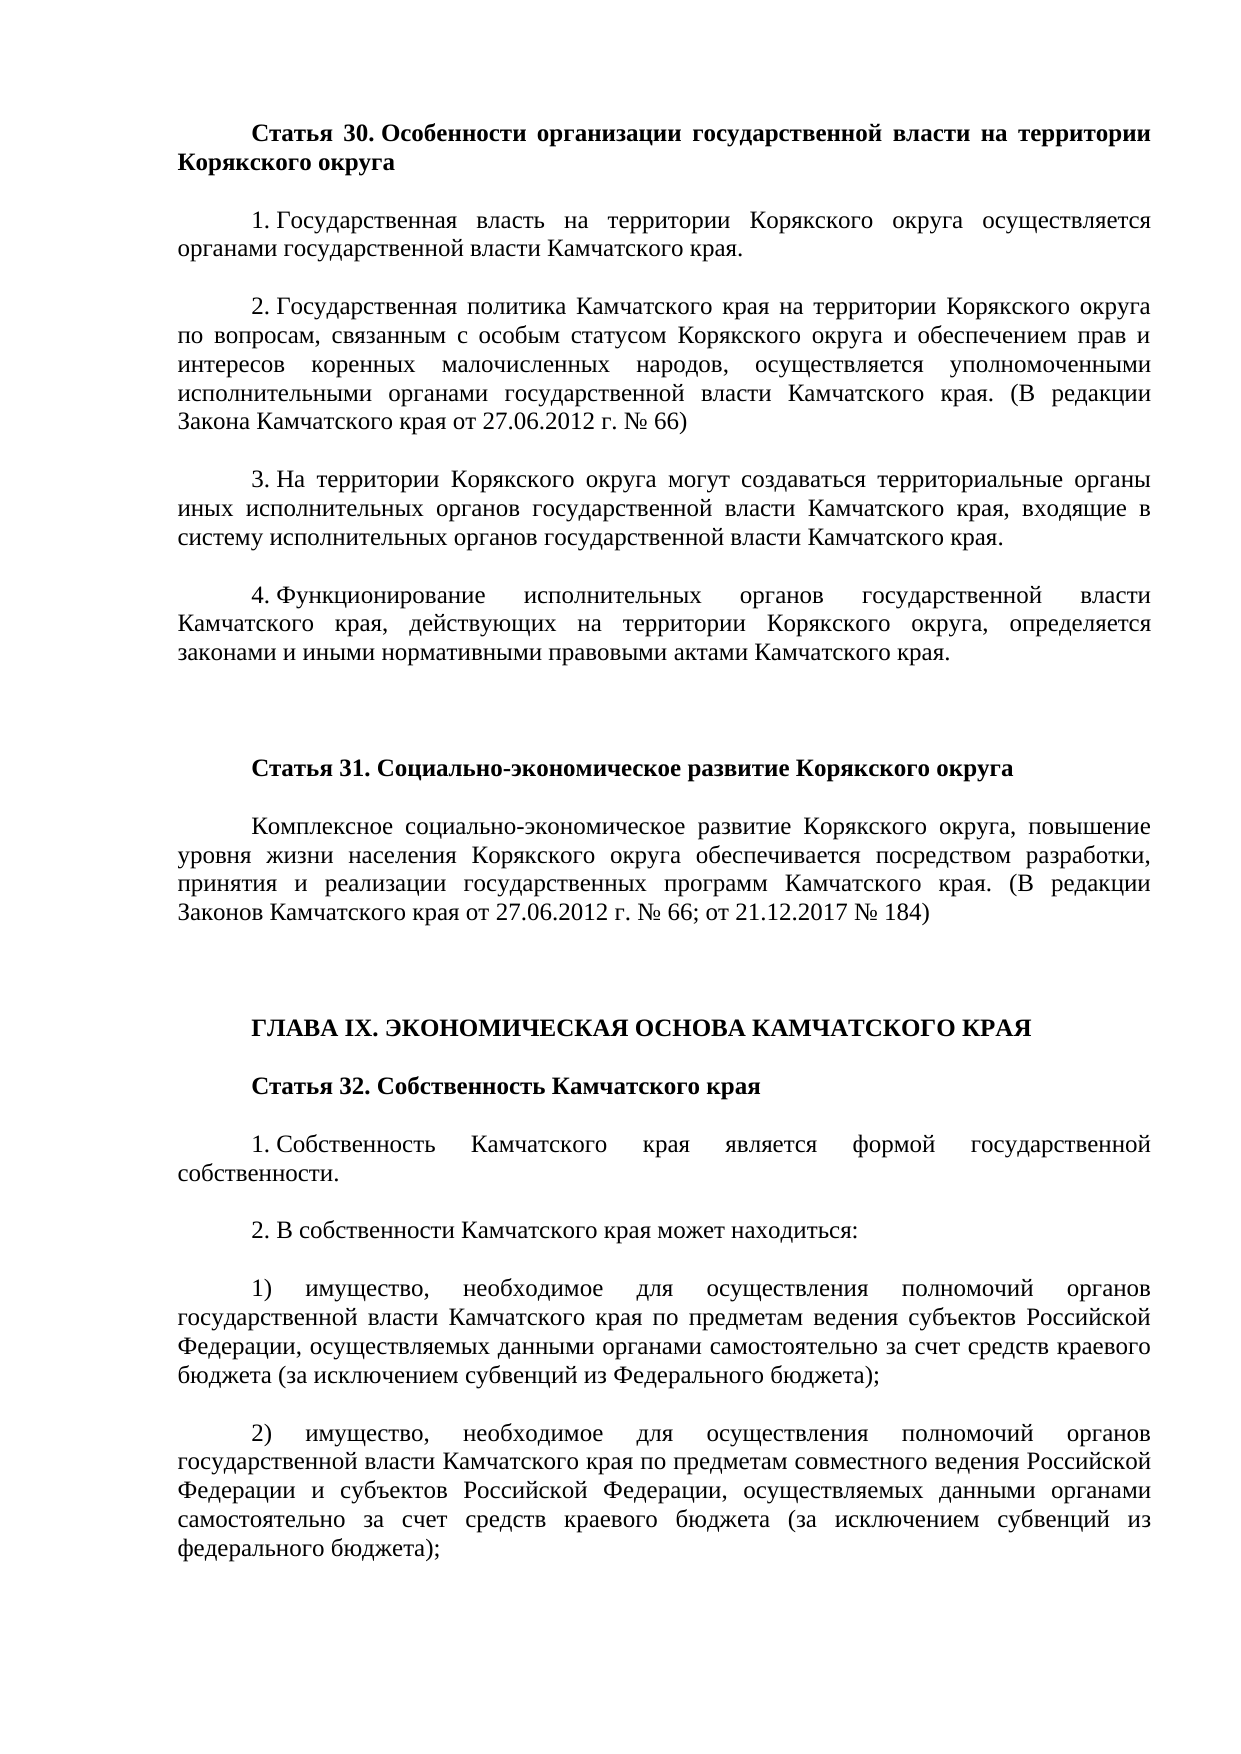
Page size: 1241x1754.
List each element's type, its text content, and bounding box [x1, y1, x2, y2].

text Комплексное социально-экономическое развитие Корякского округа, повышение уровня жизни населения Корякского округа обеспечивается посредством разработки, принятия и реализации государственных программ Камчатского края. (В редакции Законов Камчатского края от 27.06.2012 г. № 66; от 21.12.2017 № 184) [177, 811, 1152, 926]
text 3. На территории Корякского округа могут создаваться территориальные органы иных исполнительных органов государственной власти Камчатского края, входящие в систему исполнительных органов государственной власти Камчатского края. [177, 464, 1152, 551]
text Статья 31. Социально-экономическое развитие Корякского округа [177, 753, 1152, 782]
text Статья 32. Собственность Камчатского края [177, 1071, 1152, 1100]
text 2) имущество, необходимое для осуществления полномочий органов государственной власти Камчатского края по предметам совместного ведения Российской Федерации и субъектов Российской Федерации, осуществляемых данными органами самостоятельно за счет средств краевого бюджета (за исключением субвенций из федерального бюджета); [177, 1418, 1152, 1561]
text Статья 30. Особенности организации государственной власти на территории Корякского округа [177, 118, 1152, 176]
text 1) имущество, необходимое для осуществления полномочий органов государственной власти Камчатского края по предметам ведения субъектов Российской Федерации, осуществляемых данными органами самостоятельно за счет средств краевого бюджета (за исключением субвенций из Федерального бюджета); [177, 1273, 1152, 1388]
text 2. Государственная политика Камчатского края на территории Корякского округа по вопросам, связанным с особым статусом Корякского округа и обеспечением прав и интересов коренных малочисленных народов, осуществляется уполномоченными исполнительными органами государственной власти Камчатского края. (В редакции Закона Камчатского края от 27.06.2012 г. № 66) [177, 291, 1152, 435]
text ГЛАВА IX. ЭКОНОМИЧЕСКАЯ ОСНОВА КАМЧАТСКОГО КРАЯ [177, 1013, 1152, 1042]
text 1. Собственность Камчатского края является формой государственной собственности. [177, 1129, 1152, 1186]
text 4. Функционирование исполнительных органов государственной власти Камчатского края, действующих на территории Корякского округа, определяется законами и иными нормативными правовыми актами Камчатского края. [177, 580, 1152, 666]
text 1. Государственная власть на территории Корякского округа осуществляется органами государственной власти Камчатского края. [177, 205, 1152, 262]
text 2. В собственности Камчатского края может находиться: [177, 1216, 1152, 1244]
